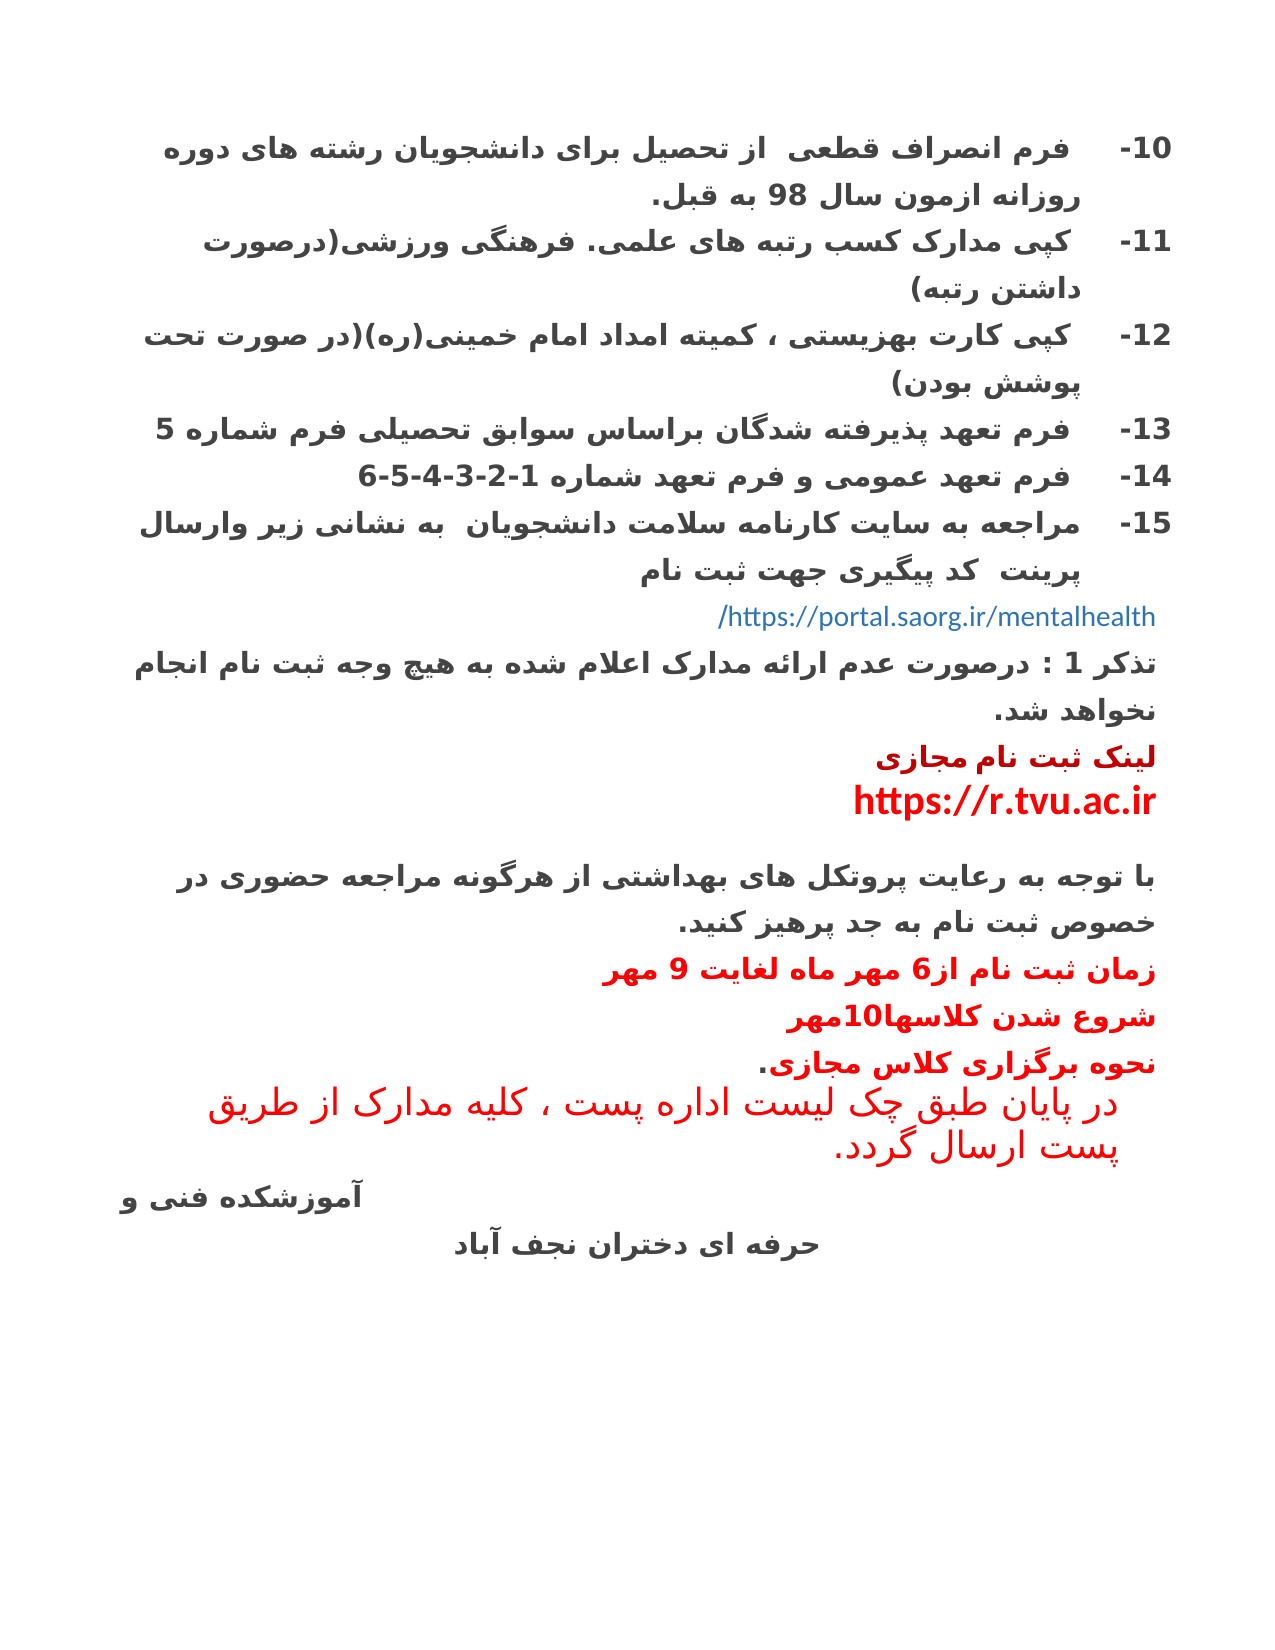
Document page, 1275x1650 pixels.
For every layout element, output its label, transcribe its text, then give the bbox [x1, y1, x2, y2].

text زمان ثبت نام از6 مهر ماه لغایت 9 مهر [118, 940, 1157, 987]
list فرم تعهد پذیرفته شدگان براساس سوابق تحصیلی فرم شماره 5 [118, 399, 1119, 446]
text آموزشکده فنی و حرفه ای دختران نجف آباد [118, 1168, 1157, 1261]
text شروع شدن کلاسها10مهر [118, 987, 1157, 1033]
text لینک ثبت نام مجازی [118, 727, 1157, 774]
list فرم تعهد عمومی و فرم تعهد شماره 1-2-3-4-5-6 [118, 446, 1119, 493]
text در پایان طبق چک لیست اداره پست ، کلیه مدارک از طریق پست ارسال گردد. [118, 1080, 1119, 1168]
text https://portal.saorg.ir/mentalhealth/ [118, 587, 1157, 634]
text با توجه به رعایت پروتکل های بهداشتی از هرگونه مراجعه حضوری در خصوص ثبت نام به جد پرهیز کنید. [118, 846, 1157, 940]
list فرم انصراف قطعی از تحصیل برای دانشجویان رشته های دوره روزانه ازمون سال 98 به قبل. [118, 118, 1119, 212]
list مراجعه به سایت کارنامه سلامت دانشجویان به نشانی زیر وارسال پرینت کد پیگیری جهت ثبت نام [118, 493, 1119, 587]
text https://r.tvu.ac.ir [118, 774, 1157, 825]
list کپی کارت بهزیستی ، کمیته امداد امام خمینی(ره)(در صورت تحت پوشش بودن) [118, 306, 1119, 399]
text تذکر 1 : درصورت عدم ارائه مدارک اعلام شده به هیچ وجه ثبت نام انجام نخواهد شد. [118, 634, 1157, 727]
text نحوه برگزاری کلاس مجازی. [118, 1033, 1157, 1080]
list کپی مدارک کسب رتبه های علمی. فرهنگی ورزشی(درصورت داشتن رتبه) [118, 212, 1119, 306]
